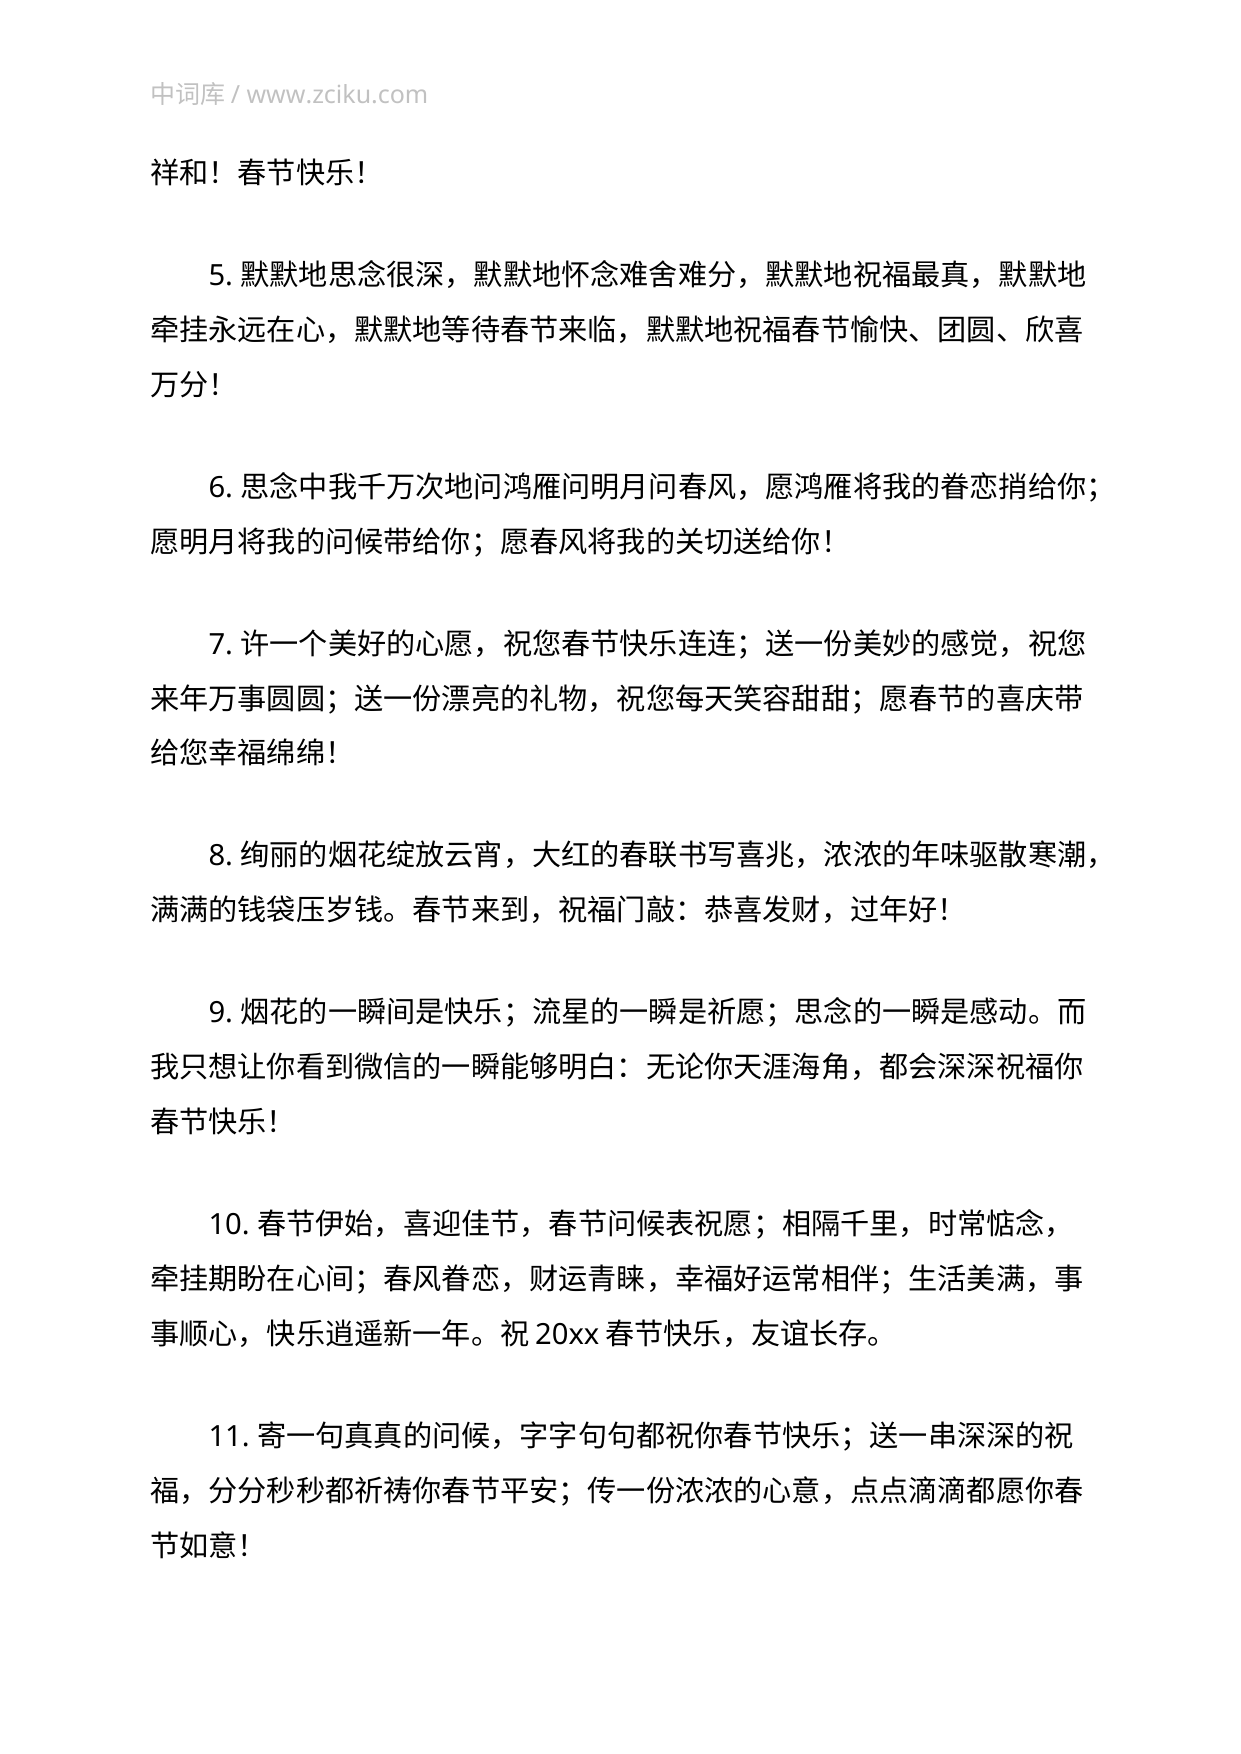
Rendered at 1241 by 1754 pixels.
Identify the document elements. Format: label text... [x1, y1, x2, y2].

text 11. 寄一句真真的问候，字字句句都祝你春节快乐；送一串深深的祝福，分分秒秒都祈祷你春节平安；传一份浓浓的心意，点点滴滴都愿你春节如意！ [150, 1412, 1090, 1564]
text 8. 绚丽的烟花绽放云宵，大红的春联书写喜兆，浓浓的年味驱散寒潮，满满的钱袋压岁钱。春节来到，祝福门敲：恭喜发财，过年好！ [150, 832, 1090, 929]
text 10. 春节伊始，喜迎佳节，春节问候表祝愿；相隔千里，时常惦念，牵挂期盼在心间；春风眷恋，财运青睐，幸福好运常相伴；生活美满，事事顺心，快乐逍遥新一年。祝20xx春节快乐，友谊长存。 [150, 1200, 1090, 1353]
text 5. 默默地思念很深，默默地怀念难舍难分，默默地祝福最真，默默地牵挂永远在心，默默地等待春节来临，默默地祝福春节愉快、团圆、欣喜万分！ [150, 252, 1090, 404]
text 7. 许一个美好的心愿，祝您春节快乐连连；送一份美妙的感觉，祝您来年万事圆圆；送一份漂亮的礼物，祝您每天笑容甜甜；愿春节的喜庆带给您幸福绵绵！ [150, 620, 1090, 772]
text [150, 150, 1090, 192]
text 9. 烟花的一瞬间是快乐；流星的一瞬是祈愿；思念的一瞬是感动。而我只想让你看到微信的一瞬能够明白：无论你天涯海角，都会深深祝福你春节快乐！ [150, 989, 1090, 1141]
text 6. 思念中我千万次地问鸿雁问明月问春风，愿鸿雁将我的眷恋捎给你；愿明月将我的问候带给你；愿春风将我的关切送给你！ [150, 463, 1090, 561]
